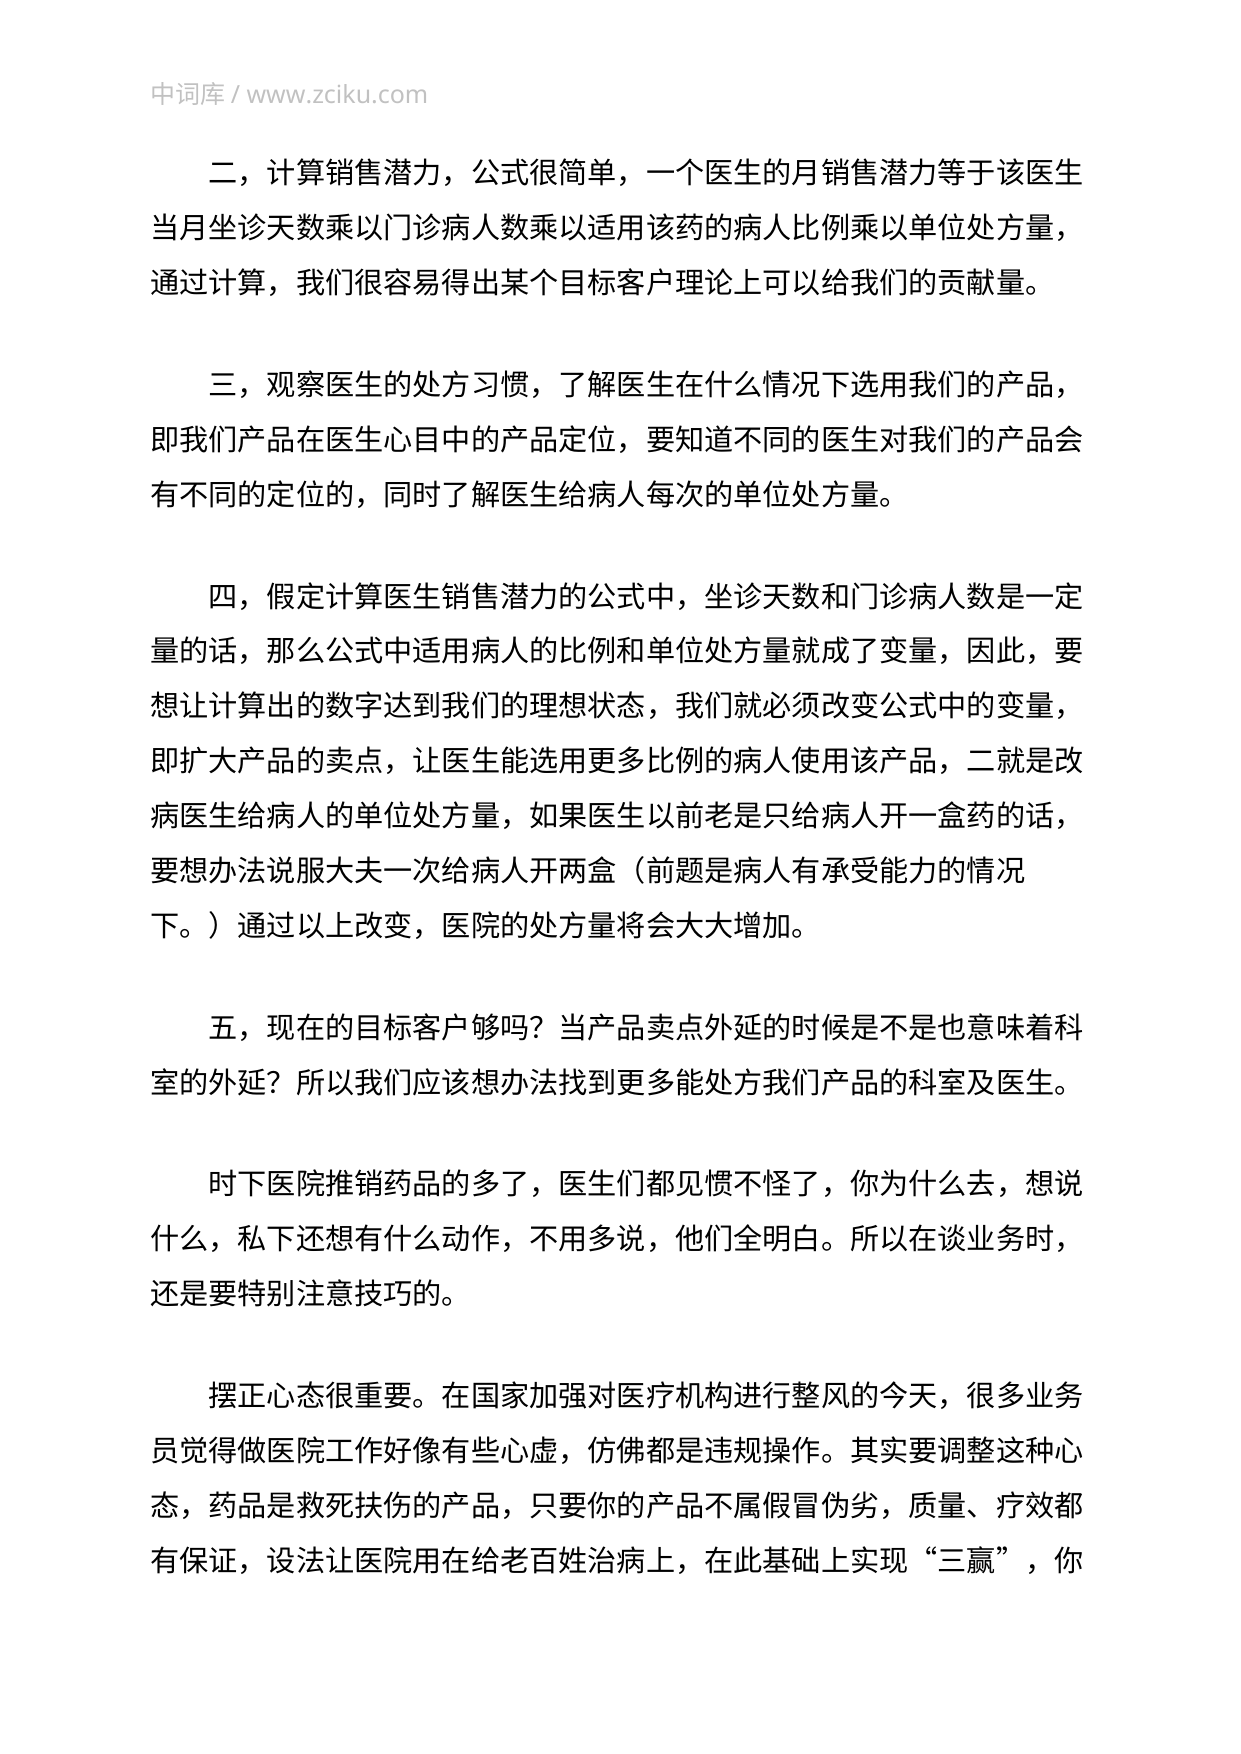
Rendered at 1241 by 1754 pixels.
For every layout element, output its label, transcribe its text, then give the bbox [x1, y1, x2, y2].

text 五，现在的目标客户够吗？当产品卖点外延的时候是不是也意味着科室的外延？所以我们应该想办法找到更多能处方我们产品的科室及医生。 [150, 1004, 1090, 1101]
text 三，观察医生的处方习惯，了解医生在什么情况下选用我们的产品，即我们产品在医生心目中的产品定位，要知道不同的医生对我们的产品会有不同的定位的，同时了解医生给病人每次的单位处方量。 [150, 362, 1090, 514]
text 四，假定计算医生销售潜力的公式中，坐诊天数和门诊病人数是一定量的话，那么公式中适用病人的比例和单位处方量就成了变量，因此，要想让计算出的数字达到我们的理想状态，我们就必须改变公式中的变量，即扩大产品的卖点，让医生能选用更多比例的病人使用该产品，二就是改病医生给病人的单位处方量，如果医生以前老是只给病人开一盒药的话，要想办法说服大夫一次给病人开两盒（前题是病人有承受能力的情况下。）通过以上改变，医院的处方量将会大大增加。 [150, 573, 1090, 945]
text 时下医院推销药品的多了，医生们都见惯不怪了，你为什么去，想说什么，私下还想有什么动作，不用多说，他们全明白。所以在谈业务时，还是要特别注意技巧的。 [150, 1161, 1090, 1313]
text 二，计算销售潜力，公式很简单，一个医生的月销售潜力等于该医生当月坐诊天数乘以门诊病人数乘以适用该药的病人比例乘以单位处方量，通过计算，我们很容易得出某个目标客户理论上可以给我们的贡献量。 [150, 150, 1090, 302]
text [150, 1372, 1090, 1579]
